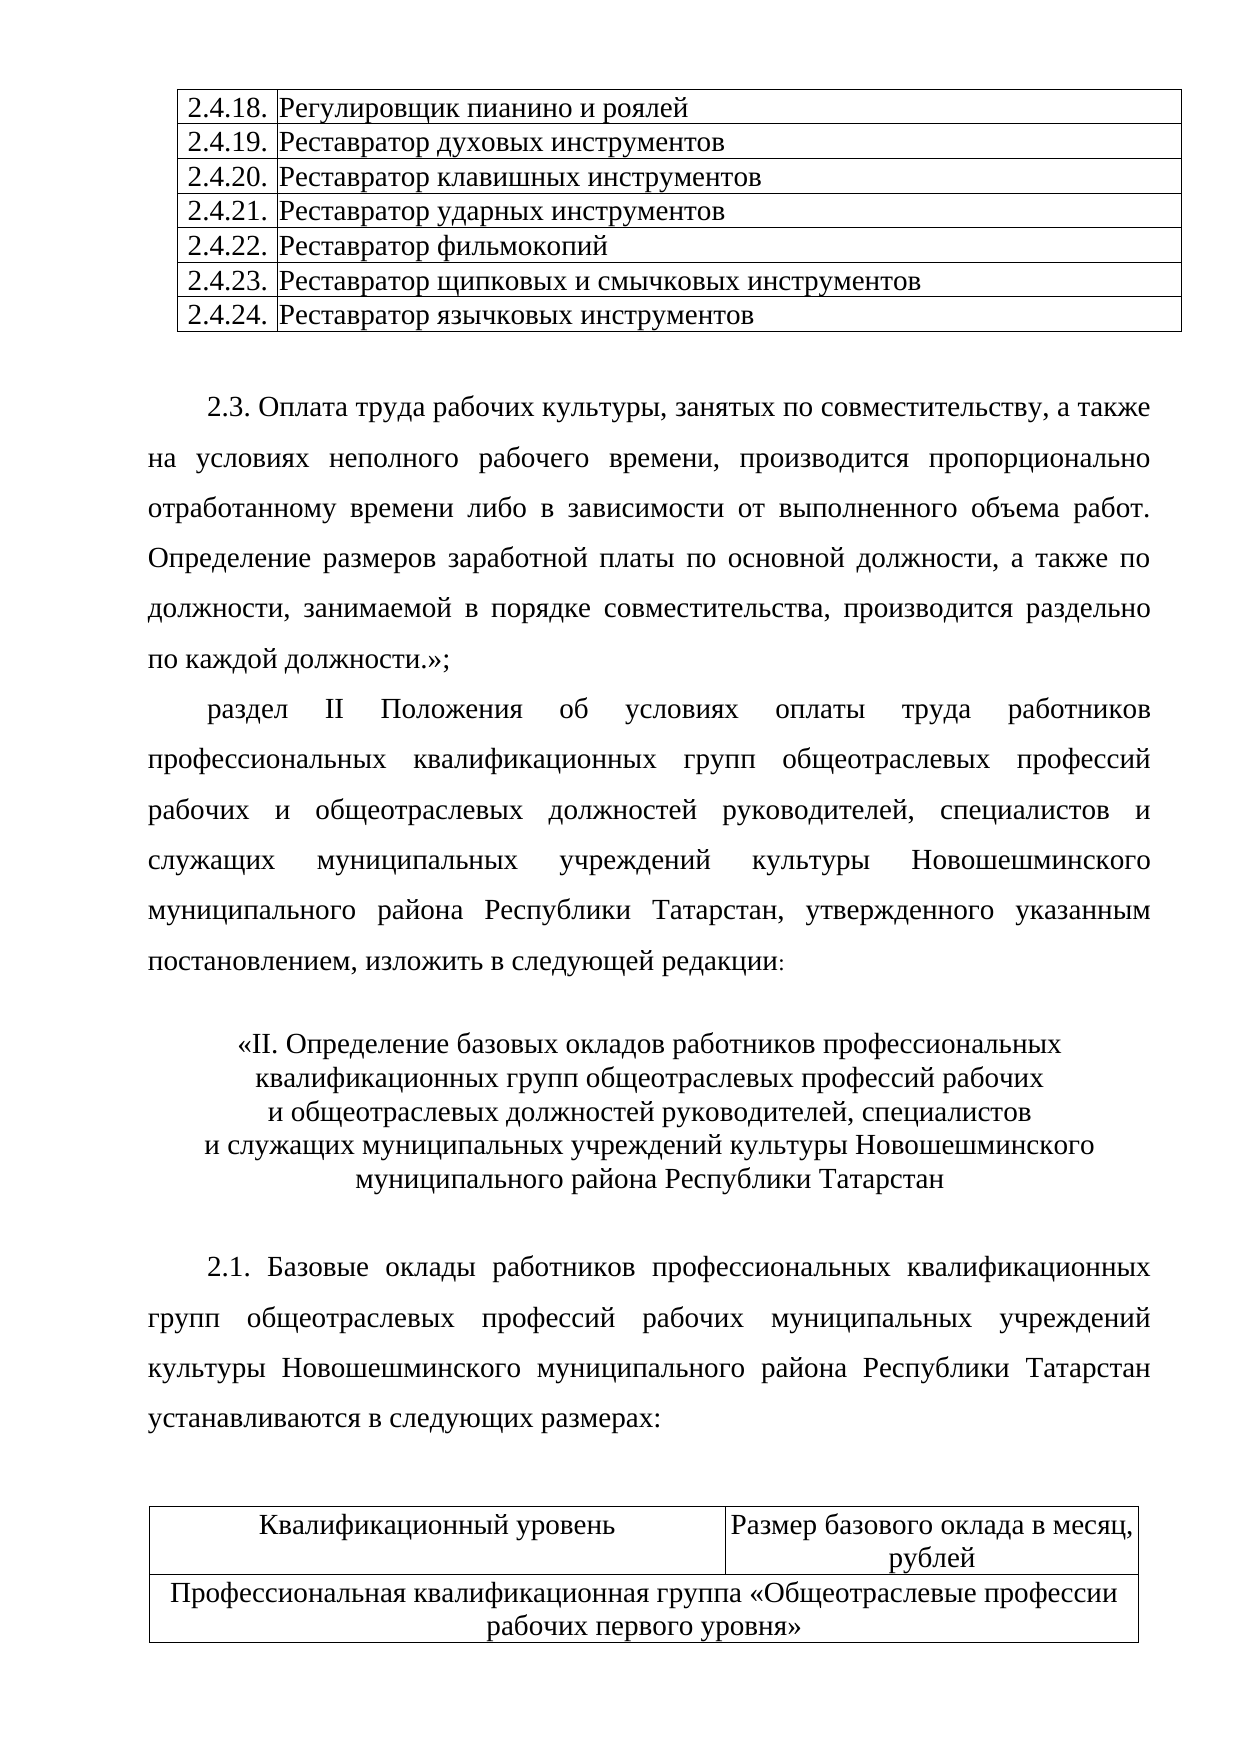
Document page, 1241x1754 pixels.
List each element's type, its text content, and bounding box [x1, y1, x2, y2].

text раздел II Положения об условиях оплаты труда работников профессиональных квалификационных групп общеотраслевых профессий рабочих и общеотраслевых должностей руководителей, специалистов и служащих муниципальных учреждений культуры Новошешминского муниципального района Республики Татарстан, утвержденного указанным постановлением, изложить в следующей редакции: [148, 691, 1152, 976]
table_cell 2.4.24. [178, 297, 277, 331]
text и служащих муниципальных учреждений культуры Новошешминского муниципального района Республики Татарстан [148, 1127, 1152, 1194]
table_cell Реставратор духовых инструментов [278, 124, 1181, 158]
text 2.1. Базовые оклады работников профессиональных квалификационных групп общеотраслевых профессий рабочих муниципальных учреждений культуры Новошешминского муниципального района Республики Татарстан устанавливаются в следующих размерах: [148, 1249, 1152, 1434]
text квалификационных групп общеотраслевых профессий рабочих [148, 1060, 1152, 1094]
table_header Размер базового оклада в месяц, рублей [726, 1507, 1138, 1574]
table_cell Регулировщик пианино и роялей [278, 90, 1181, 123]
text и общеотраслевых должностей руководителей, специалистов [148, 1094, 1152, 1127]
table_header Квалификационный уровень [150, 1507, 725, 1574]
table_cell 2.4.21. [178, 194, 277, 227]
table_cell Реставратор язычковых инструментов [278, 297, 1181, 331]
table_cell Реставратор ударных инструментов [278, 194, 1181, 227]
table_cell 2.4.20. [178, 159, 277, 192]
text 2.3. Оплата труда рабочих культуры, занятых по совместительству, а также на условиях неполного рабочего времени, производится пропорционально отработанному времени либо в зависимости от выполненного объема работ. Определение размеров заработной платы по основной должности, а также по должности, занимаемой в порядке совместительства, производится раздельно по каждой должности.»; [148, 389, 1152, 674]
table_cell 2.4.18. [178, 90, 277, 123]
table_cell 2.4.22. [178, 228, 277, 262]
table_cell Реставратор клавишных инструментов [278, 159, 1181, 192]
table_cell Реставратор фильмокопий [278, 228, 1181, 262]
table_cell 2.4.19. [178, 124, 277, 158]
table_cell 2.4.23. [178, 263, 277, 296]
text «II. Определение базовых окладов работников профессиональных [148, 1027, 1152, 1060]
table_cell Профессиональная квалификационная группа «Общеотраслевые профессии рабочих первого уровня» [150, 1575, 1138, 1642]
table_cell Реставратор щипковых и смычковых инструментов [278, 263, 1181, 296]
